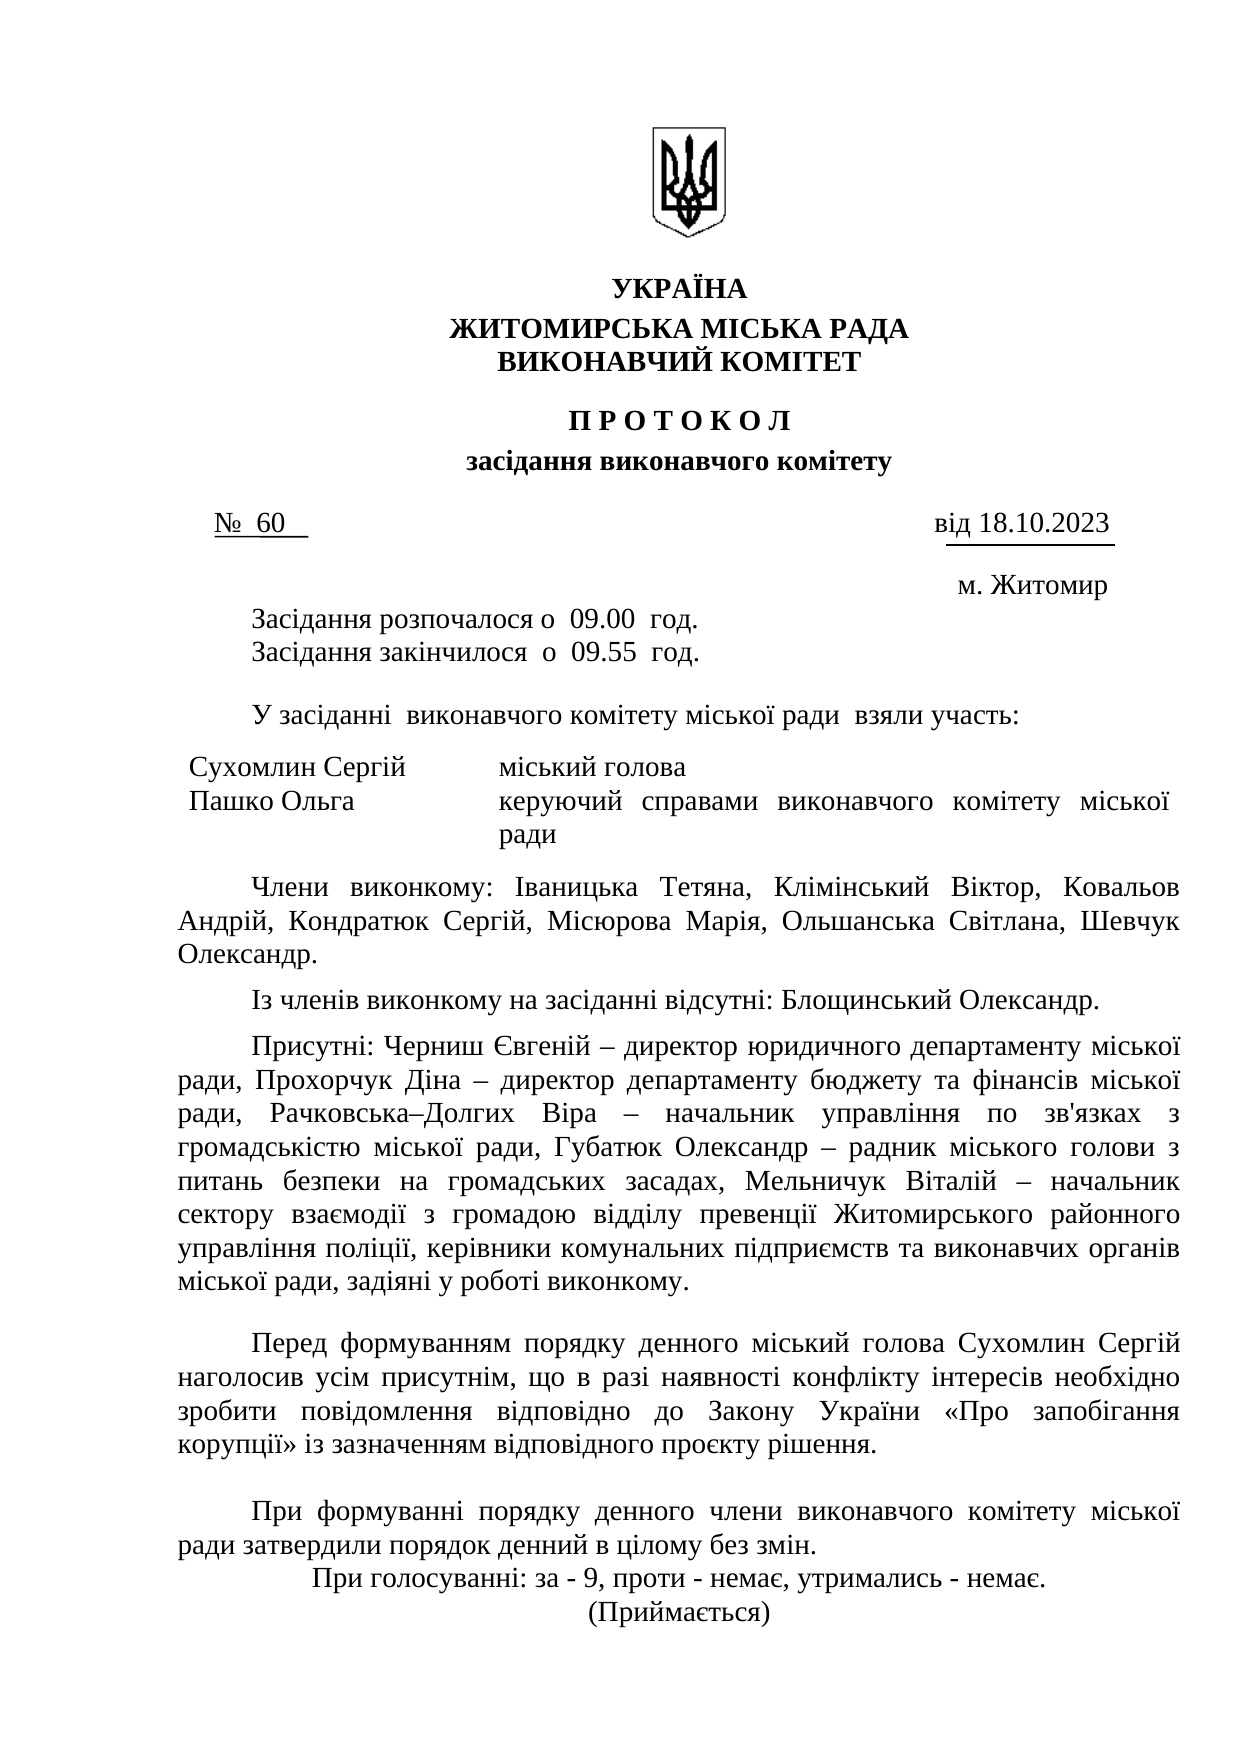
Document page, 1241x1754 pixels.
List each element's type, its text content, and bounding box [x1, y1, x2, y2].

subtitle П Р О Т О К О Л [177, 403, 1181, 437]
text засідання виконавчого комітету [177, 443, 1181, 476]
text (Приймається) [177, 1594, 1181, 1627]
text Члени виконкому: Іваницька Тетяна, Клімінський Віктор, Ковальов Андрій, Кондратюк Сергій, Місюрова Марія, Ольшанська Світлана, Шевчук Олександр. [177, 869, 1181, 970]
text м. Житомир [177, 567, 1181, 601]
text Перед формуванням порядку денного міський голова Сухомлин Сергій наголосив усім присутнім, що в разі наявності конфлікту інтересів необхідно зробити повідомлення відповідно до Закону України «Про запобігання корупції» із зазначенням відповідного проєкту рішення. [177, 1326, 1181, 1460]
text Присутні: Черниш Євгеній – директор юридичного департаменту міської ради, Прохорчук Діна – директор департаменту бюджету та фінансів міської ради, Рачковська–Долгих Віра – начальник управління по зв'язках з громадськістю міської ради, Губатюк Олександр – радник міського голови з питань безпеки на громадських засадах, Мельничук Віталій – начальник сектору взаємодії з громадою відділу превенції Житомирського районного управління поліції, керівники комунальних підприємств та виконавчих органів міської ради, задіяні у роботі виконкому. [177, 1028, 1181, 1297]
text Із членів виконкому на засіданні відсутні: Блощинський Олександр. [177, 982, 1181, 1016]
table_cell Пашко Ольга [177, 783, 487, 850]
text У засіданні виконавчого комітету міської ради взяли участь: [177, 697, 1181, 730]
table_cell керуючий справами виконавчого комітету міської ради [487, 783, 1181, 850]
text ЖИТОМИРСЬКА МІСЬКА РАДА [177, 311, 1181, 344]
subtitle УКРАЇНА [177, 271, 1181, 305]
text ВИКОНАВЧИЙ КОМІТЕТ [177, 344, 1181, 378]
text При голосуванні: за - 9, проти - немає, утримались - немає. [177, 1560, 1181, 1594]
text Засідання закінчилося о 09.55 год. [177, 634, 1181, 668]
table_header міський голова [487, 750, 1181, 783]
table_header Сухомлин Сергій [177, 750, 487, 783]
text Засідання розпочалося о 09.00 год. [177, 601, 1181, 634]
text При формуванні порядку денного члени виконавчого комітету міської ради затвердили порядок денний в цілому без змін. [177, 1493, 1181, 1560]
text № 60 від 18.10.2023 [177, 505, 1181, 539]
